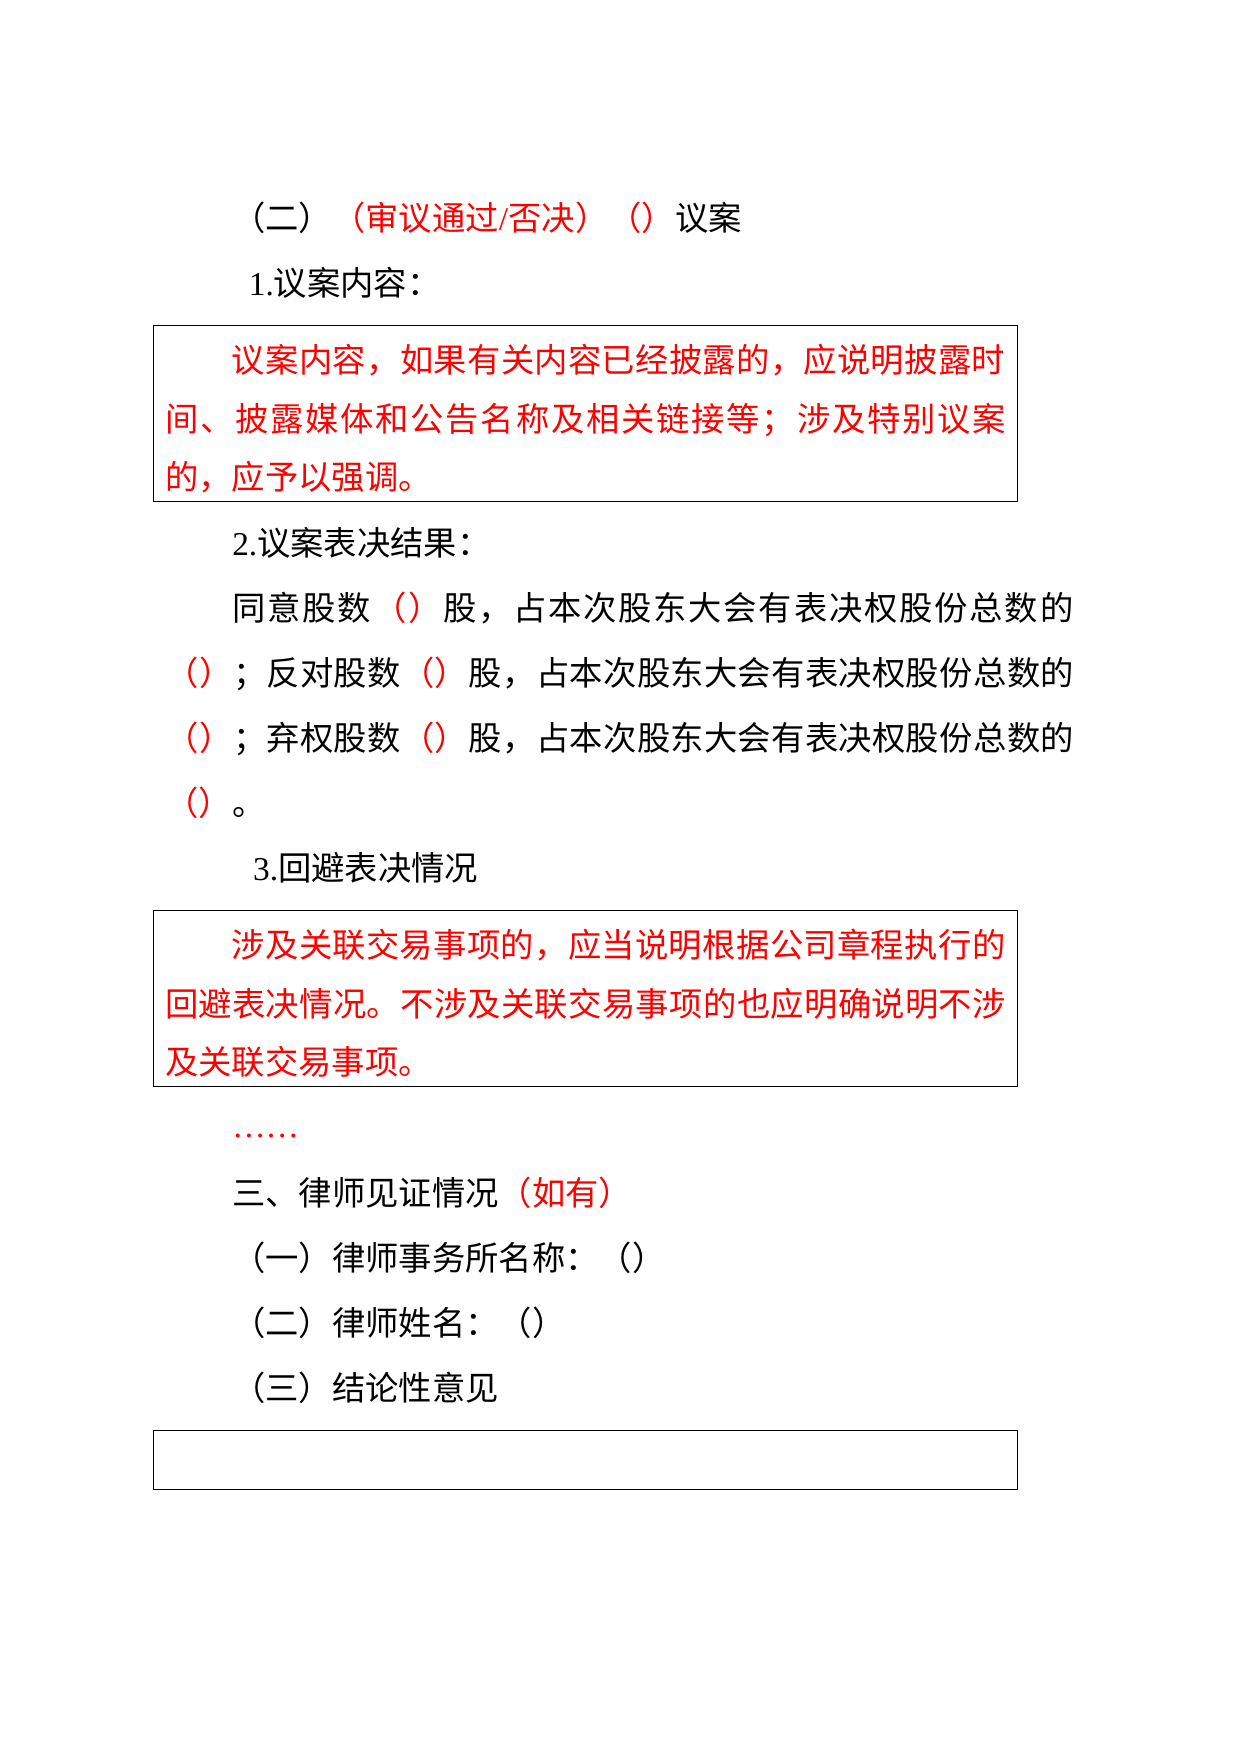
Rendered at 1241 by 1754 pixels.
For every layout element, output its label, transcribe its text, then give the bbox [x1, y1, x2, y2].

list 1.议案内容： [165, 248, 1075, 313]
text 三、律师见证情况（如有） [165, 1158, 1075, 1223]
text 同意股数（）股，占本次股东大会有表决权股份总数的（）；反对股数（）股，占本次股东大会有表决权股份总数的（）；弃权股数（）股，占本次股东大会有表决权股份总数的（）。 [165, 573, 1075, 833]
table_header 议案内容，如果有关内容已经披露的，应说明披露时间、披露媒体和公告名称及相关链接等；涉及特别议案的，应予以强调。 [154, 326, 1017, 501]
table_header 涉及关联交易事项的，应当说明根据公司章程执行的回避表决情况。不涉及关联交易事项的也应明确说明不涉及关联交易事项。 [154, 911, 1017, 1086]
text （一）律师事务所名称：（） [165, 1223, 1075, 1288]
list 2.议案表决结果： [165, 313, 1075, 573]
text （二）（审议通过/否决）（）议案 [165, 183, 1075, 248]
table_header [154, 1431, 1017, 1489]
text （二）律师姓名：（） [165, 1288, 1075, 1353]
text （三）结论性意见 [165, 1353, 1075, 1418]
text …… [165, 898, 1075, 1158]
list 3.回避表决情况 [186, 833, 1075, 898]
